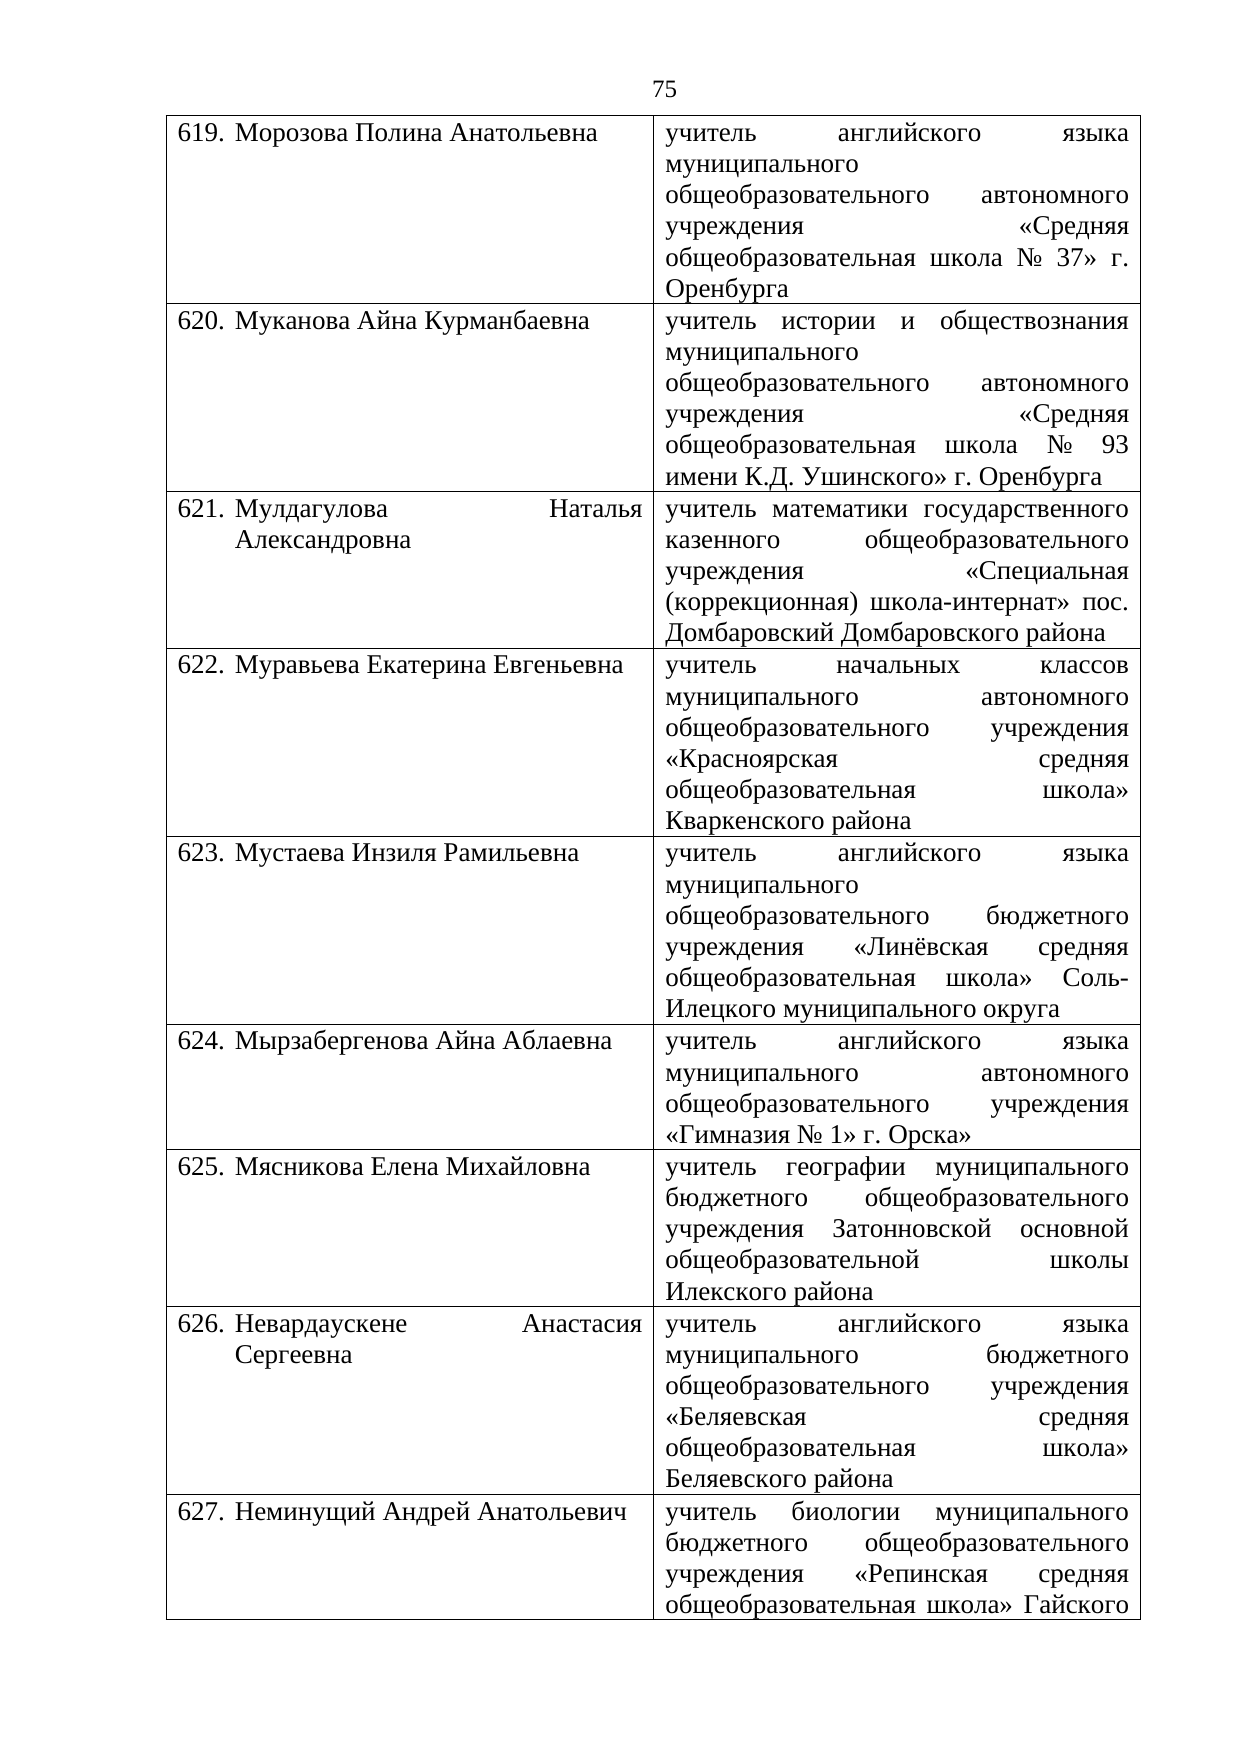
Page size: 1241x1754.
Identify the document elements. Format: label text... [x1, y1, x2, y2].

table_cell учитель математики государственного казенного общеобразовательного учреждения «Специальная (коррекционная) школа-интернат» пос. Домбаровский Домбаровского района [654, 492, 1140, 648]
table_cell учитель английского языка муниципального автономного общеобразовательного учреждения «Гимназия № 1» г. Орска» [654, 1025, 1140, 1149]
table_cell учитель английского языка муниципального общеобразовательного бюджетного учреждения «Линёвская средняя общеобразовательная школа» Соль-Илецкого муниципального округа [654, 837, 1140, 1023]
table_cell [167, 837, 235, 1023]
table_cell Мясникова Елена Михайловна [235, 1150, 653, 1306]
table_cell учитель английского языка муниципального бюджетного общеобразовательного учреждения «Беляевская средняя общеобразовательная школа» Беляевского района [654, 1307, 1140, 1494]
table_cell Мустаева Инзиля Рамильевна [235, 837, 653, 1023]
table_cell [167, 1307, 235, 1494]
table_cell [167, 1025, 235, 1149]
table_cell учитель начальных классов муниципального автономного общеобразовательного учреждения «Красноярская средняя общеобразовательная школа» Кваркенского района [654, 649, 1140, 836]
table_cell Муравьева Екатерина Евгеньевна [235, 649, 653, 836]
table_cell учитель географии муниципального бюджетного общеобразовательного учреждения Затонновской основной общеобразовательной школы Илекского района [654, 1150, 1140, 1306]
table_cell Мулдагулова Наталья Александровна [235, 492, 653, 648]
table_cell [167, 1495, 235, 1619]
table_cell учитель истории и обществознания муниципального общеобразовательного автономного учреждения «Средняя общеобразовательная школа № 93 имени К.Д. Ушинского» г. Оренбурга [654, 304, 1140, 491]
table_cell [235, 1495, 653, 1619]
table_cell Муканова Айна Курманбаевна [235, 304, 653, 491]
table_cell учитель английского языка муниципального общеобразовательного автономного учреждения «Средняя общеобразовательная школа № 37» г. Оренбурга [654, 116, 1140, 303]
table_cell Мырзабергенова Айна Аблаевна [235, 1025, 653, 1149]
table_cell [167, 649, 235, 836]
table_cell [167, 304, 235, 491]
table_cell Невардаускене Анастасия Сергеевна [235, 1307, 653, 1494]
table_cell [654, 1495, 1140, 1619]
table_cell [167, 116, 235, 303]
table_cell [167, 492, 235, 648]
table_cell Морозова Полина Анатольевна [235, 116, 653, 303]
table_cell [167, 1150, 235, 1306]
